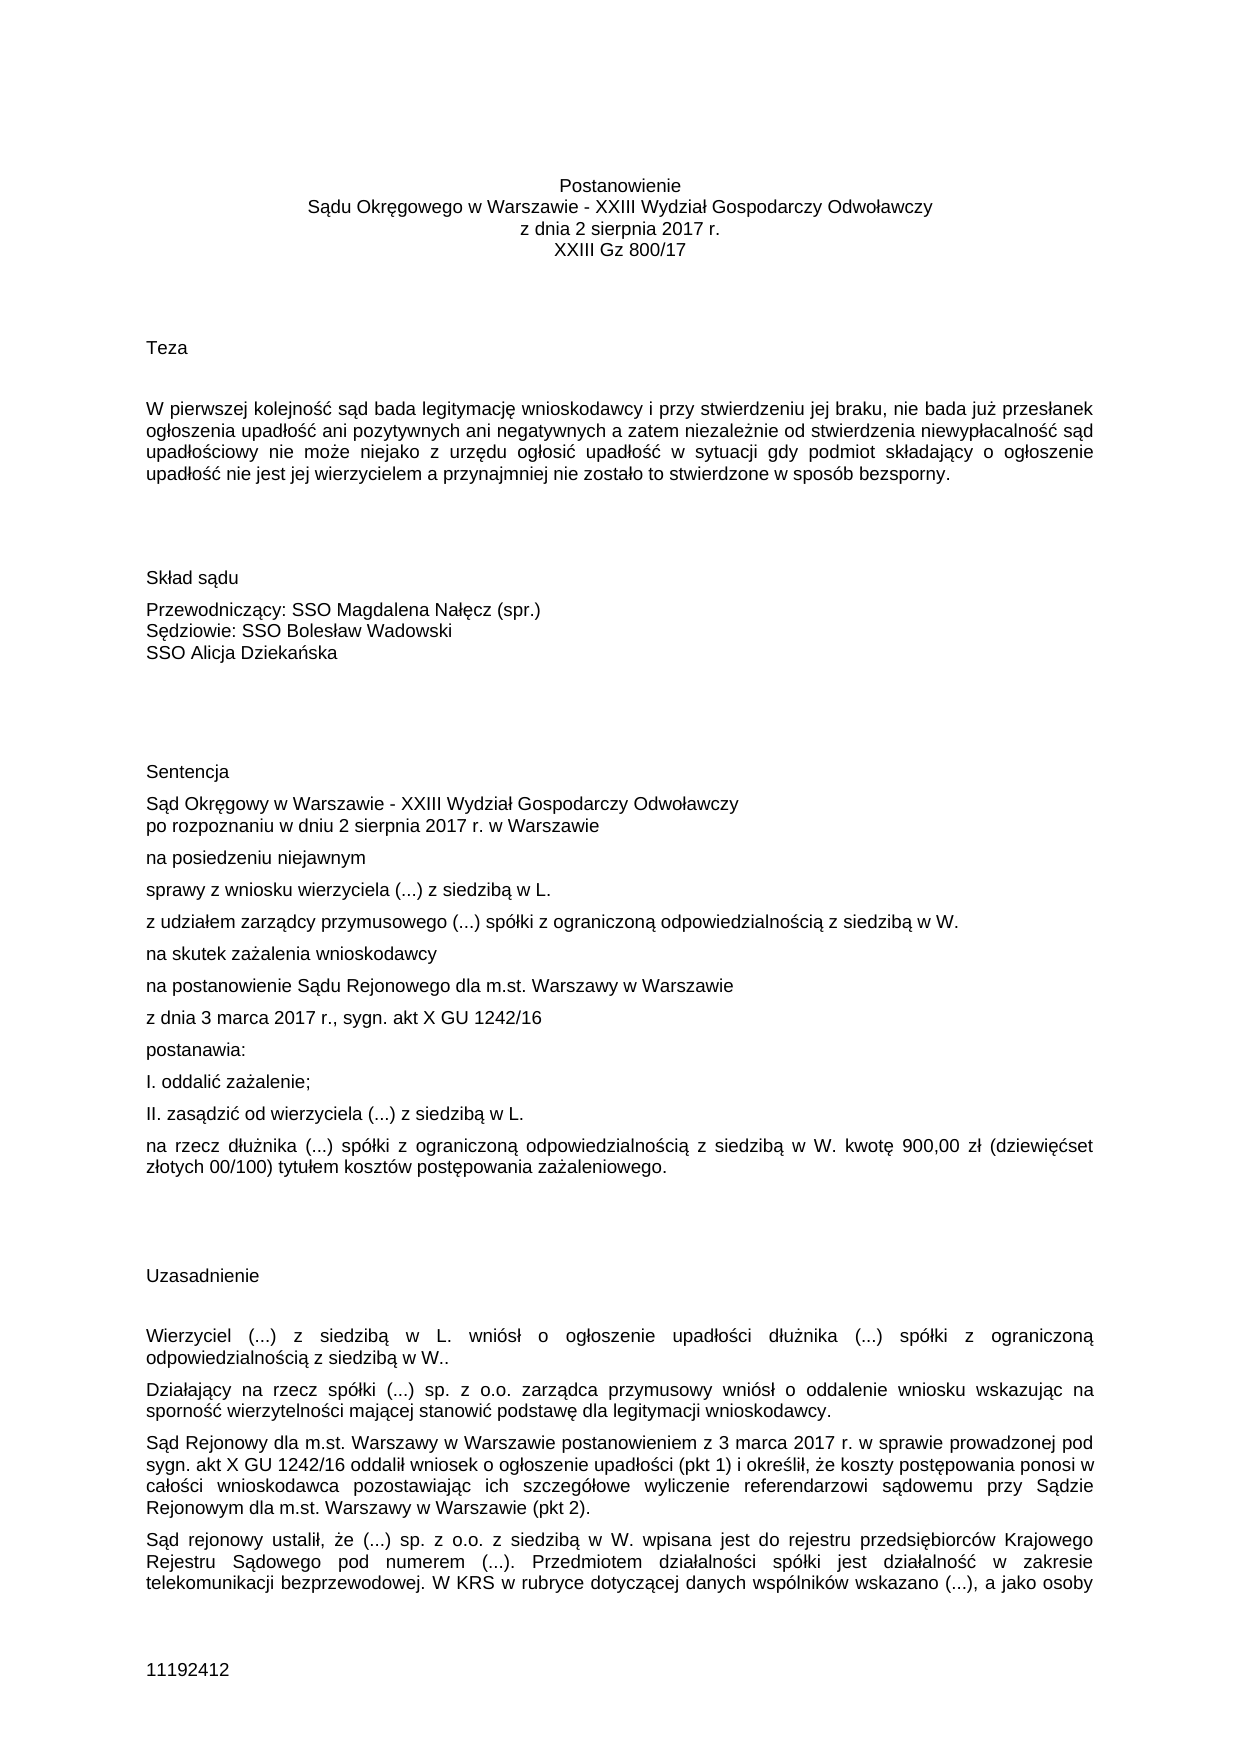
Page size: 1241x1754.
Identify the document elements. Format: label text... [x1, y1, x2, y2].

text Wierzyciel (...) z siedzibą w L. wniósł o ogłoszenie upadłości dłużnika (...) spółki z ograniczoną odpowiedzialnością z siedzibą w W.. [146, 1325, 1094, 1368]
text na rzecz dłużnika (...) spółki z ograniczoną odpowiedzialnością z siedzibą w W. kwotę 900,00 zł (dziewięćset złotych 00/100) tytułem kosztów postępowania zażaleniowego. [146, 1134, 1094, 1178]
text XXIII Gz 800/17 [146, 239, 1094, 261]
text z dnia 3 marca 2017 r., sygn. akt X GU 1242/16 [146, 1007, 1094, 1028]
text na posiedzeniu niejawnym [146, 847, 1094, 868]
text Sąd Rejonowy dla m.st. Warszawy w Warszawie postanowieniem z 3 marca 2017 r. w sprawie prowadzonej pod sygn. akt X GU 1242/16 oddalił wniosek o ogłoszenie upadłości (pkt 1) i określił, że koszty postępowania ponosi w całości wnioskodawca pozostawiając ich szczegółowe wyliczenie referendarzowi sądowemu przy Sądzie Rejonowym dla m.st. Warszawy w Warszawie (pkt 2). [146, 1432, 1094, 1518]
text I. oddalić zażalenie; [146, 1071, 1094, 1092]
text Sentencja [146, 761, 1094, 783]
text Teza [146, 337, 1094, 359]
text Działający na rzecz spółki (...) sp. z o.o. zarządca przymusowy wniósł o oddalenie wniosku wskazując na sporność wierzytelności mającej stanowić podstawę dla legitymacji wnioskodawcy. [146, 1379, 1094, 1422]
text Przewodniczący: SSO Magdalena Nałęcz (spr.) [146, 599, 1094, 620]
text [146, 1529, 1094, 1593]
text Uzasadnienie [146, 1264, 1094, 1286]
text W pierwszej kolejność sąd bada legitymację wnioskodawcy i przy stwierdzeniu jej braku, nie bada już przesłanek ogłoszenia upadłość ani pozytywnych ani negatywnych a zatem niezależnie od stwierdzenia niewypłacalność sąd upadłościowy nie może niejako z urzędu ogłosić upadłość w sytuacji gdy podmiot składający o ogłoszenie upadłość nie jest jej wierzycielem a przynajmniej nie zostało to stwierdzone w sposób bezsporny. [146, 398, 1094, 484]
text postanawia: [146, 1039, 1094, 1060]
text Sądu Okręgowego w Warszawie - XXIII Wydział Gospodarczy Odwoławczy [146, 196, 1094, 218]
text z dnia 2 sierpnia 2017 r. [146, 218, 1094, 239]
text na postanowienie Sądu Rejonowego dla m.st. Warszawy w Warszawie [146, 975, 1094, 996]
text Sąd Okręgowy w Warszawie - XXIII Wydział Gospodarczy Odwoławczy [146, 793, 1094, 815]
text sprawy z wniosku wierzyciela (...) z siedzibą w L. [146, 879, 1094, 900]
text z udziałem zarządcy przymusowego (...) spółki z ograniczoną odpowiedzialnością z siedzibą w W. [146, 911, 1094, 932]
text Postanowienie [146, 174, 1094, 196]
text Sędziowie: SSO Bolesław Wadowski [146, 620, 1094, 642]
text na skutek zażalenia wnioskodawcy [146, 943, 1094, 964]
text SSO Alicja Dziekańska [146, 642, 1094, 663]
text Skład sądu [146, 567, 1094, 588]
text po rozpoznaniu w dniu 2 sierpnia 2017 r. w Warszawie [146, 815, 1094, 836]
text II. zasądzić od wierzyciela (...) z siedzibą w L. [146, 1103, 1094, 1124]
